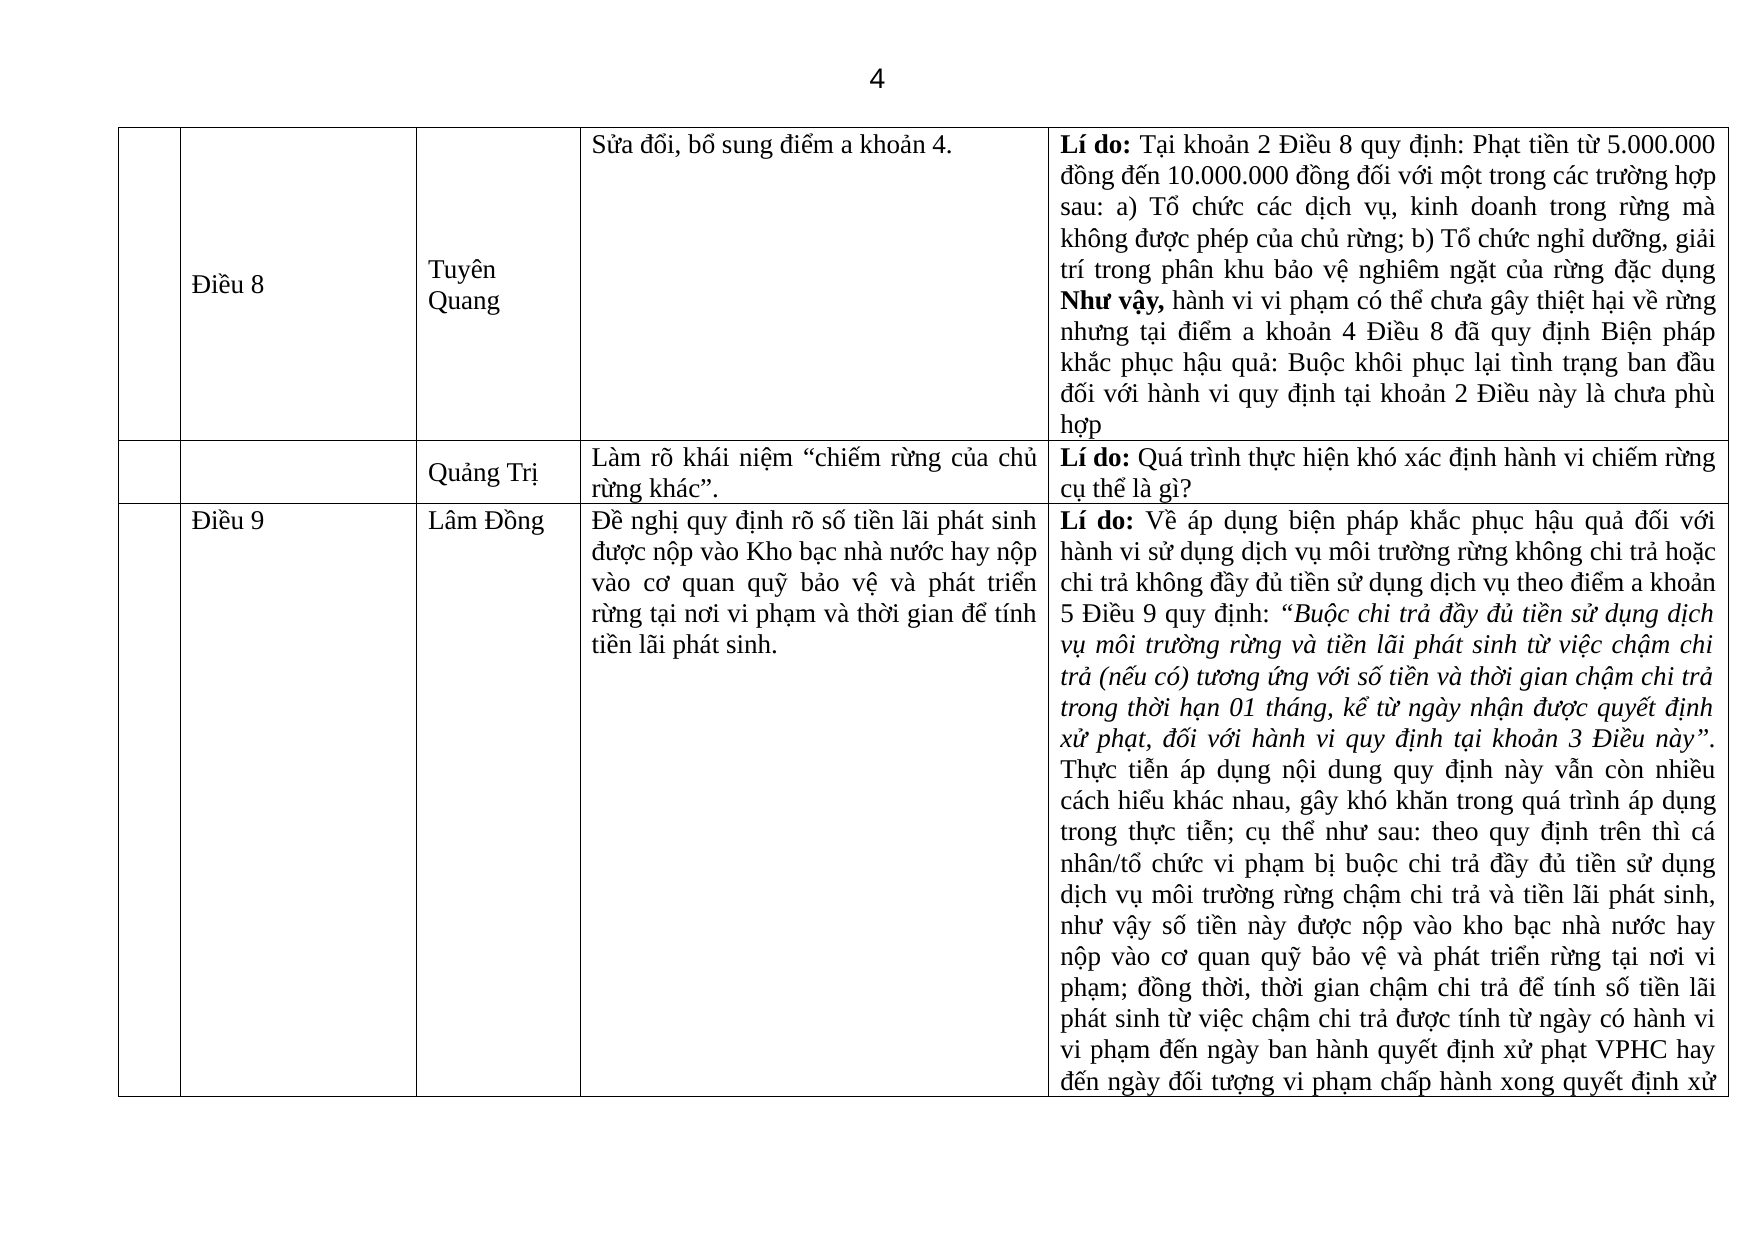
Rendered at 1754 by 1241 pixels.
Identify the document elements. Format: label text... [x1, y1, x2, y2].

table_cell Lâm Đồng [417, 504, 580, 1096]
table_cell [119, 504, 180, 1096]
table_cell [119, 128, 180, 440]
table_cell [181, 441, 416, 503]
table_cell Điều 8 [181, 128, 416, 440]
table_cell [119, 441, 180, 503]
table_cell Tuyên Quang [417, 128, 580, 440]
table_cell Lí do: Tại khoản 2 Điều 8 quy định: Phạt tiền từ 5.000.000 đồng đến 10.000.000 đồng đối với một trong các trường hợp sau: a) Tổ chức các dịch vụ, kinh doanh trong rừng mà không được phép của chủ rừng; b) Tổ chức nghỉ dưỡng, giải trí trong phân khu bảo vệ nghiêm ngặt của rừng đặc dụng Như vậy, hành vi vi phạm có thể chưa gây thiệt hại về rừng nhưng tại điểm a khoản 4 Điều 8 đã quy định Biện pháp khắc phục hậu quả: Buộc khôi phục lại tình trạng ban đầu đối với hành vi quy định tại khoản 2 Điều này là chưa phù hợp [1049, 128, 1728, 440]
table_cell Làm rõ khái niệm “chiếm rừng của chủ rừng khác”. [581, 441, 1048, 503]
table_cell Quảng Trị [417, 441, 580, 503]
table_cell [1049, 504, 1728, 1096]
table_cell Lí do: Quá trình thực hiện khó xác định hành vi chiếm rừng cụ thể là gì? [1049, 441, 1728, 503]
table_cell Điều 9 [181, 504, 416, 1096]
table_cell Sửa đổi, bổ sung điểm a khoản 4. [581, 128, 1048, 440]
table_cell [581, 504, 1048, 1096]
